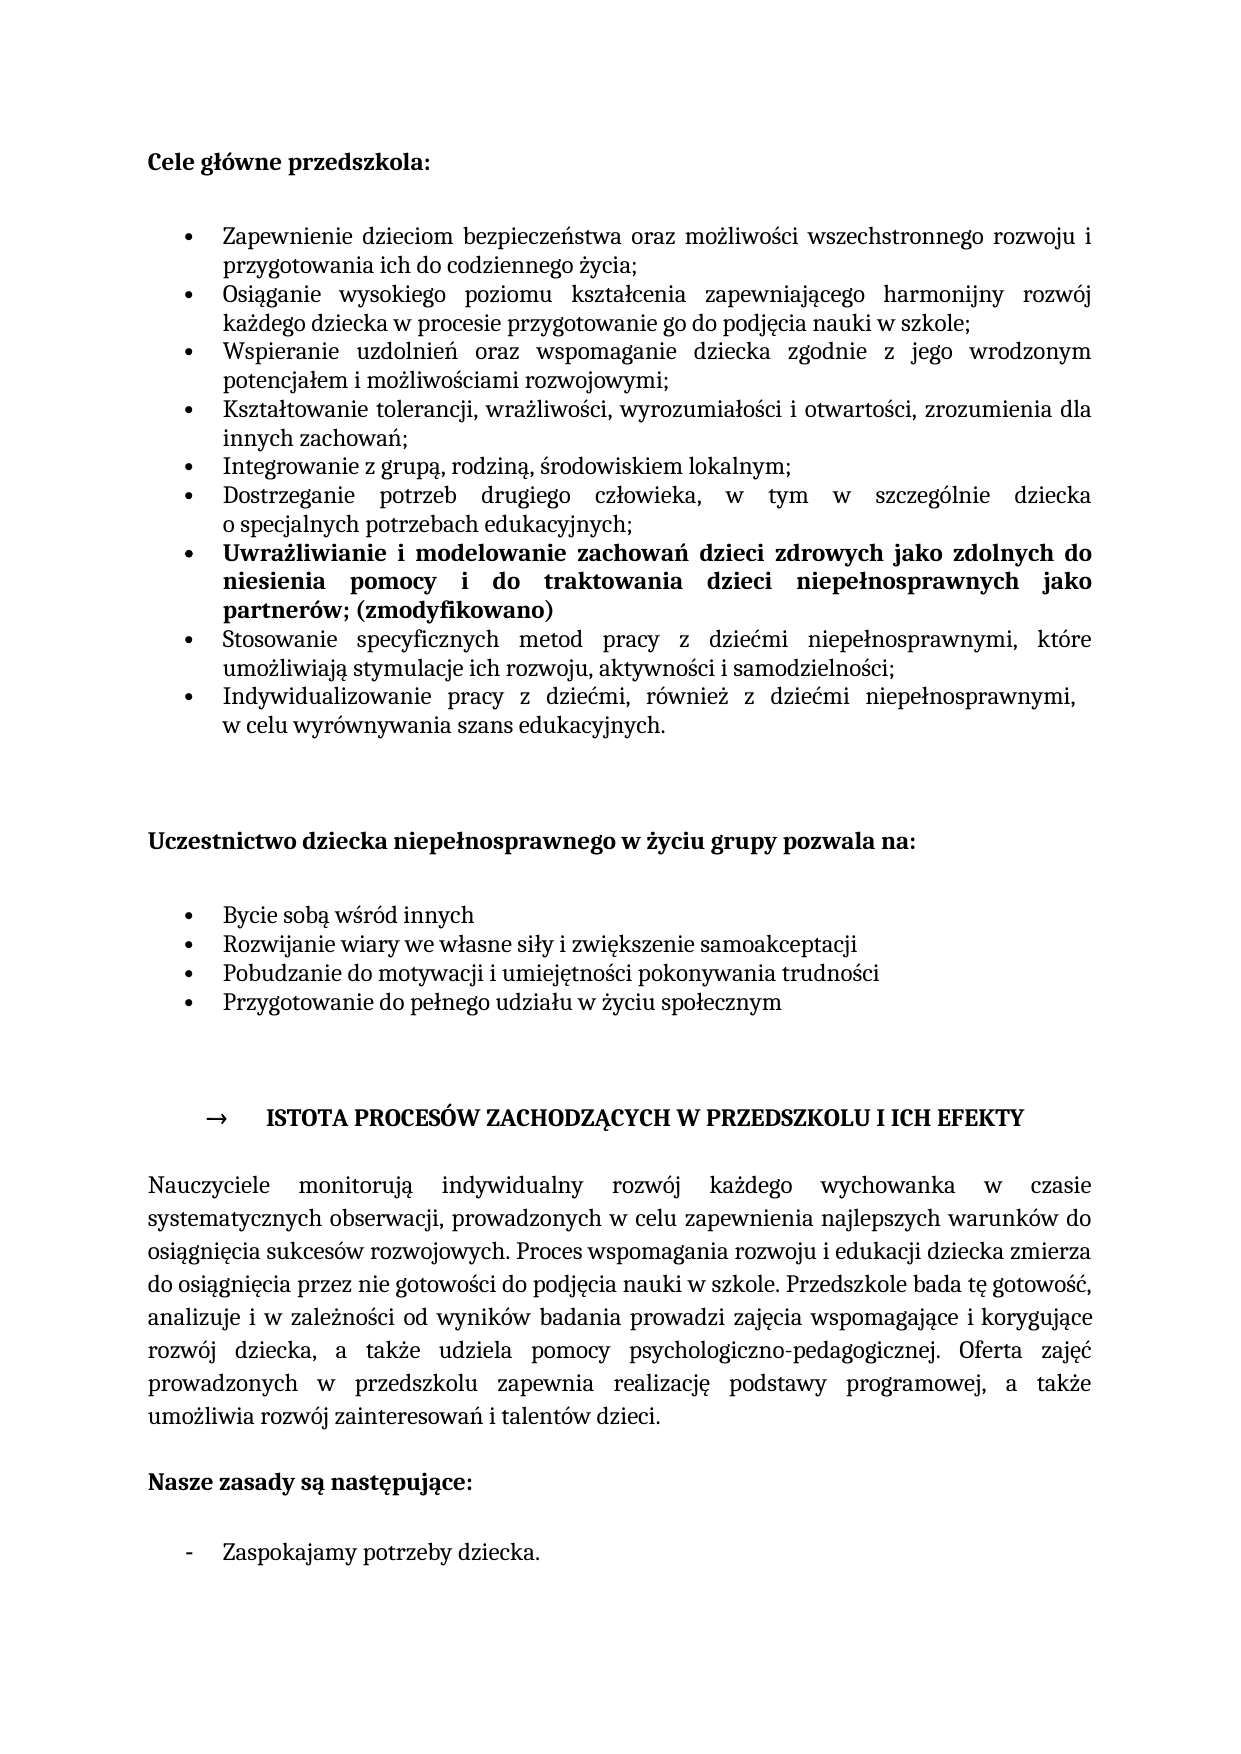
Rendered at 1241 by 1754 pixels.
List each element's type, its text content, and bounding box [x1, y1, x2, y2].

text Uczestnictwo dziecka niepełnosprawnego w życiu grupy pozwala na: [148, 827, 1093, 856]
list Stosowanie specyficznych metod pracy z dziećmi niepełnosprawnymi, które umożliwiają stymulacje ich rozwoju, aktywności i samodzielności; [185, 625, 1093, 682]
list Pobudzanie do motywacji i umiejętności pokonywania trudności [185, 959, 1093, 988]
list Osiąganie wysokiego poziomu kształcenia zapewniającego harmonijny rozwój każdego dziecka w procesie przygotowanie go do podjęcia nauki w szkole; [185, 280, 1093, 337]
list Bycie sobą wśród innych [185, 901, 1093, 930]
list Dostrzeganie potrzeb drugiego człowieka, w tym w szczególnie dziecka o specjalnych potrzebach edukacyjnych; [185, 481, 1093, 538]
text Nasze zasady są następujące: [148, 1468, 1093, 1497]
list Uwrażliwianie i modelowanie zachowań dzieci zdrowych jako zdolnych do niesienia pomocy i do traktowania dzieci niepełnosprawnych jako partnerów; (zmodyfikowano) [185, 538, 1093, 625]
list Zapewnienie dzieciom bezpieczeństwa oraz możliwości wszechstronnego rozwoju i przygotowania ich do codziennego życia; [185, 222, 1093, 280]
list Rozwijanie wiary we własne siły i zwiększenie samoakceptacji [185, 930, 1093, 959]
text Cele główne przedszkola: [148, 148, 1093, 176]
list ISTOTA PROCESÓW ZACHODZĄCYCH W PRZEDSZKOLU I ICH EFEKTY [207, 1103, 1093, 1132]
list Indywidualizowanie pracy z dziećmi, również z dziećmi niepełnosprawnymi, w celu wyrównywania szans edukacyjnych. [185, 682, 1093, 740]
text Nauczyciele monitorują indywidualny rozwój każdego wychowanka w czasie systematycznych obserwacji, prowadzonych w celu zapewnienia najlepszych warunków do osiągnięcia sukcesów rozwojowych. Proces wspomagania rozwoju i edukacji dziecka zmierza do osiągnięcia przez nie gotowości do podjęcia nauki w szkole. Przedszkole bada tę gotowość, analizuje i w zależności od wyników badania prowadzi zajęcia wspomagające i korygujące rozwój dziecka, a także udziela pomocy psychologiczno-pedagogicznej. Oferta zajęć prowadzonych w przedszkolu zapewnia realizację podstawy programowej, a także umożliwia rozwój zainteresowań i talentów dzieci. [148, 1171, 1093, 1431]
list Integrowanie z grupą, rodziną, środowiskiem lokalnym; [185, 452, 1093, 481]
list Wspieranie uzdolnień oraz wspomaganie dziecka zgodnie z jego wrodzonym potencjałem i możliwościami rozwojowymi; [185, 337, 1093, 395]
list Zaspokajamy potrzeby dziecka. [185, 1534, 1093, 1568]
list Przygotowanie do pełnego udziału w życiu społecznym [185, 988, 1093, 1016]
list Kształtowanie tolerancji, wrażliwości, wyrozumiałości i otwartości, zrozumienia dla innych zachowań; [185, 395, 1093, 452]
